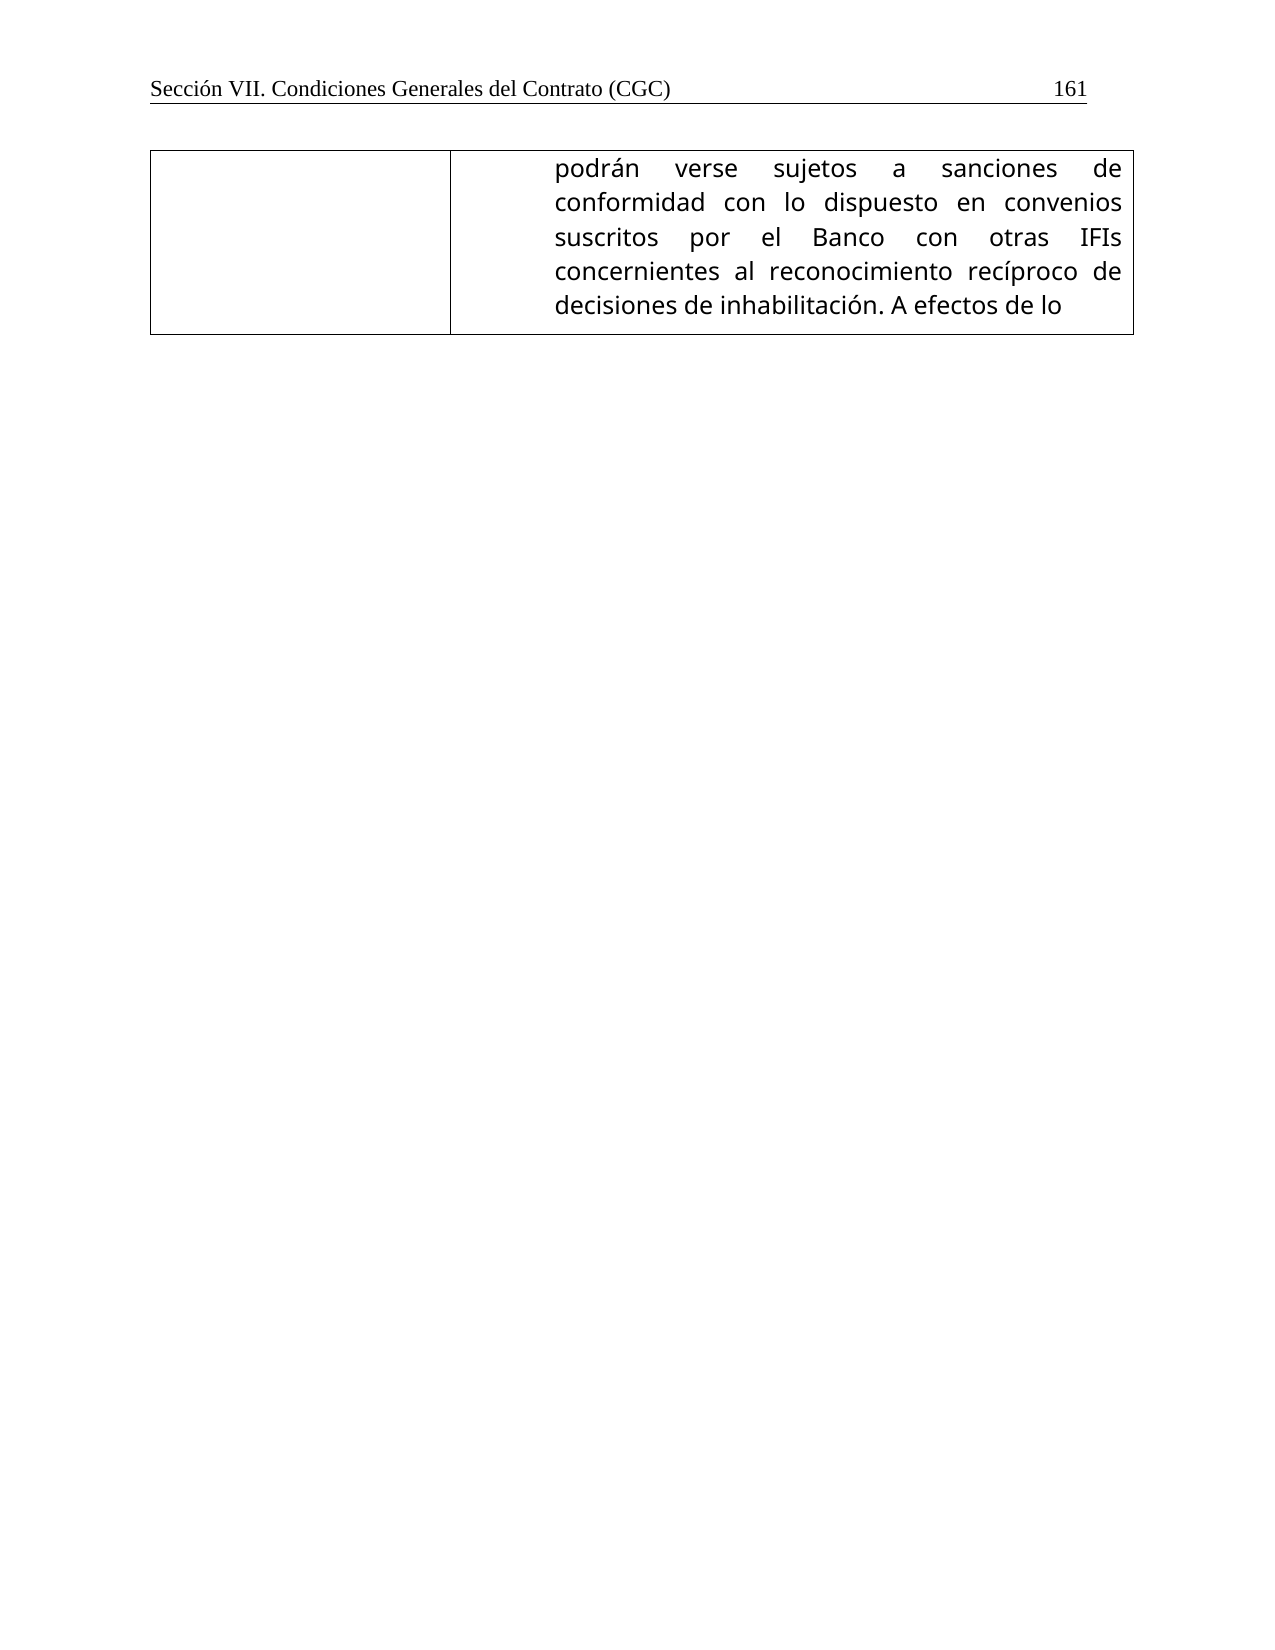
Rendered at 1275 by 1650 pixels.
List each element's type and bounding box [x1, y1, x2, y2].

table_cell [451, 151, 1133, 334]
table_cell [151, 151, 450, 334]
